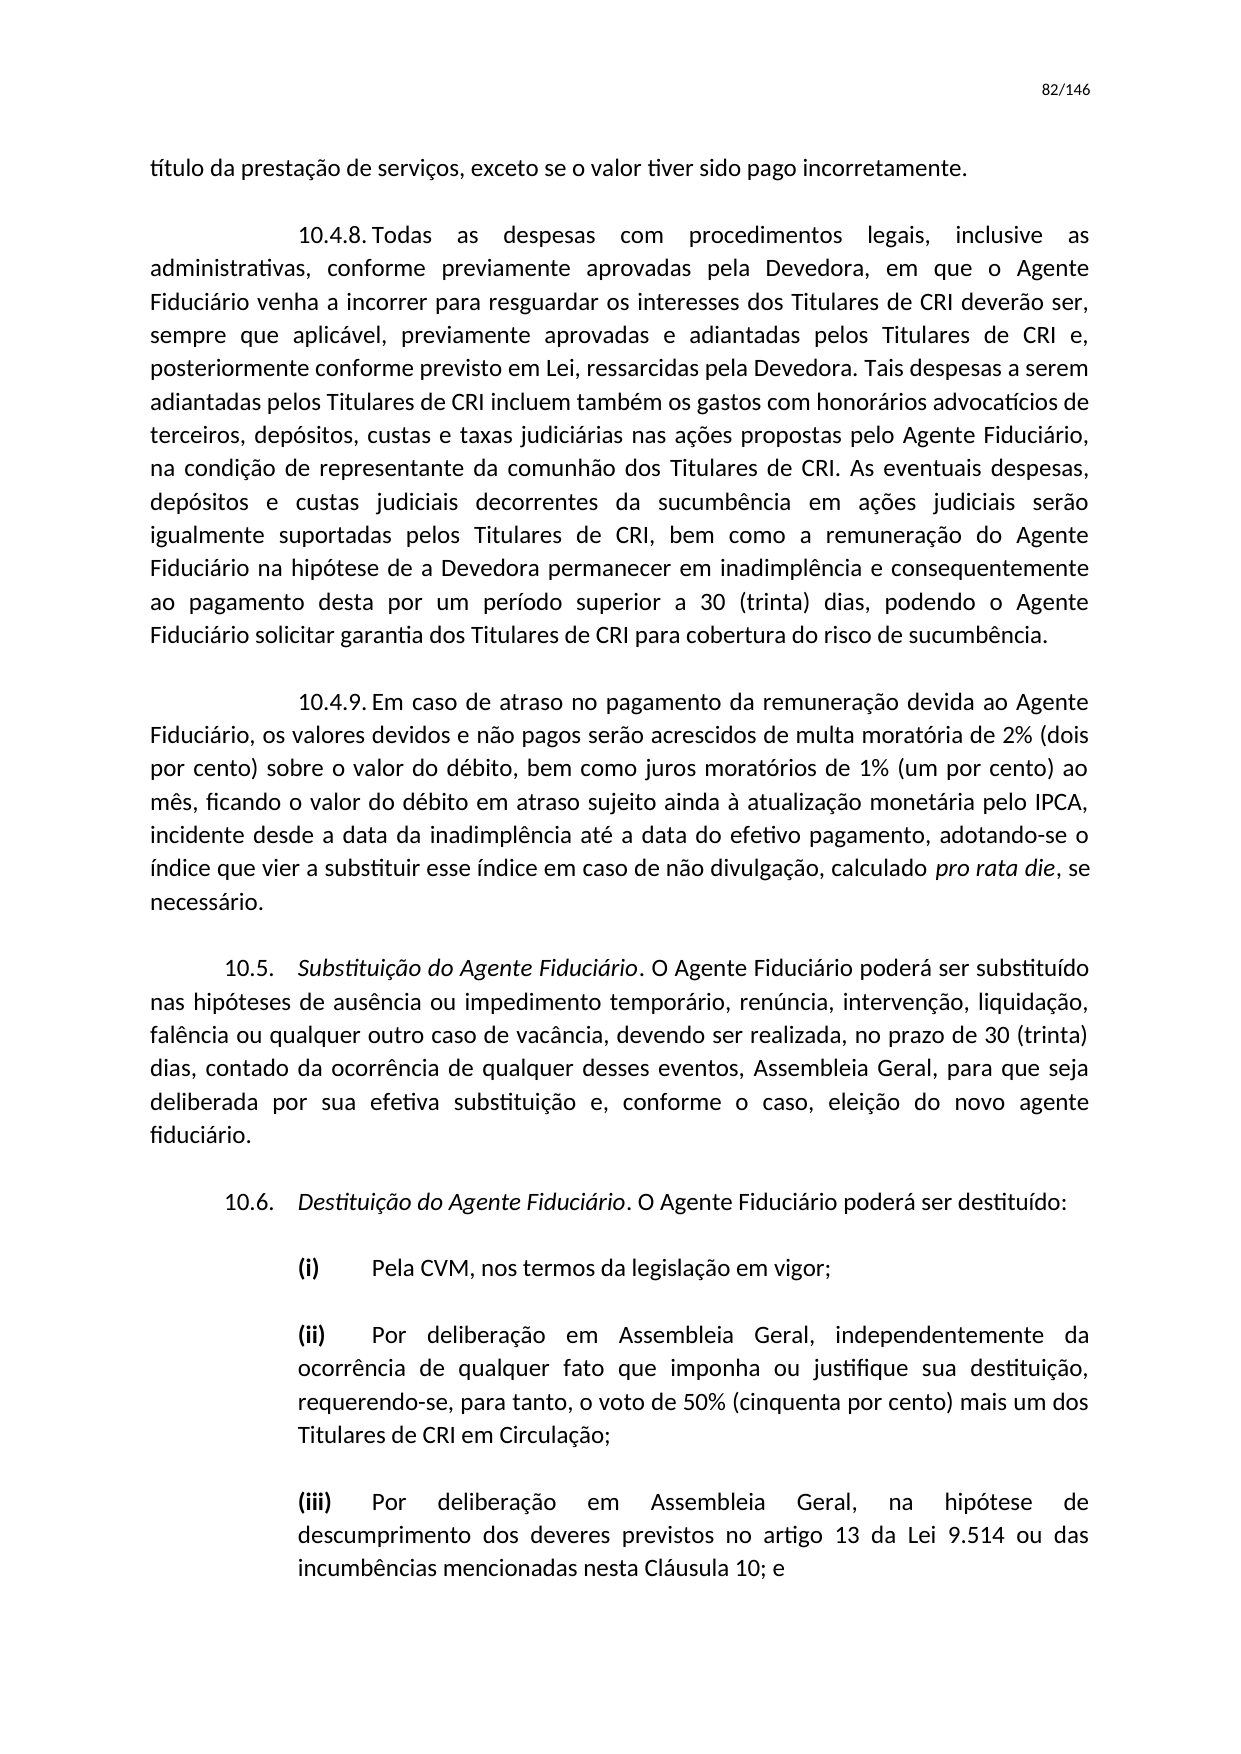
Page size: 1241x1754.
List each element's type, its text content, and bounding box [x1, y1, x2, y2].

list Pela CVM, nos termos da legislação em vigor; [298, 1250, 1090, 1283]
list Todas as despesas com procedimentos legais, inclusive as administrativas, conforme previamente aprovadas pela Devedora, em que o Agente Fiduciário venha a incorrer para resguardar os interesses dos Titulares de CRI deverão ser, sempre que aplicável, previamente aprovadas e adiantadas pelos Titulares de CRI e, posteriormente conforme previsto em Lei, ressarcidas pela Devedora. Tais despesas a serem adiantadas pelos Titulares de CRI incluem também os gastos com honorários advocatícios de terceiros, depósitos, custas e taxas judiciárias nas ações propostas pelo Agente Fiduciário, na condição de representante da comunhão dos Titulares de CRI. As eventuais despesas, depósitos e custas judiciais decorrentes da sucumbência em ações judiciais serão igualmente suportadas pelos Titulares de CRI, bem como a remuneração do Agente Fiduciário na hipótese de a Devedora permanecer em inadimplência e consequentemente ao pagamento desta por um período superior a 30 (trinta) dias, podendo o Agente Fiduciário solicitar garantia dos Titulares de CRI para cobertura do risco de sucumbência. [150, 217, 1090, 650]
list Por deliberação em Assembleia Geral, independentemente da ocorrência de qualquer fato que imponha ou justifique sua destituição, requerendo-se, para tanto, o voto de 50% (cinquenta por cento) mais um dos Titulares de CRI em Circulação; [298, 1317, 1090, 1450]
list Substituição do Agente Fiduciário. O Agente Fiduciário poderá ser substituído nas hipóteses de ausência ou impedimento temporário, renúncia, intervenção, liquidação, falência ou qualquer outro caso de vacância, devendo ser realizada, no prazo de 30 (trinta) dias, contado da ocorrência de qualquer desses eventos, Assembleia Geral, para que seja deliberada por sua efetiva substituição e, conforme o caso, eleição do novo agente fiduciário. [150, 950, 1090, 1150]
list Por deliberação em Assembleia Geral, na hipótese de descumprimento dos deveres previstos no artigo 13 da Lei 9.514 ou das incumbências mencionadas nesta Cláusula 10; e [298, 1483, 1090, 1583]
list Em caso de atraso no pagamento da remuneração devida ao Agente Fiduciário, os valores devidos e não pagos serão acrescidos de multa moratória de 2% (dois por cento) sobre o valor do débito, bem como juros moratórios de 1% (um por cento) ao mês, ficando o valor do débito em atraso sujeito ainda à atualização monetária pelo IPCA, incidente desde a data da inadimplência até a data do efetivo pagamento, adotando-se o índice que vier a substituir esse índice em caso de não divulgação, calculado pro rata die, se necessário. [150, 683, 1090, 917]
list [150, 150, 1090, 183]
list Destituição do Agente Fiduciário. O Agente Fiduciário poderá ser destituído: [150, 1183, 1090, 1217]
